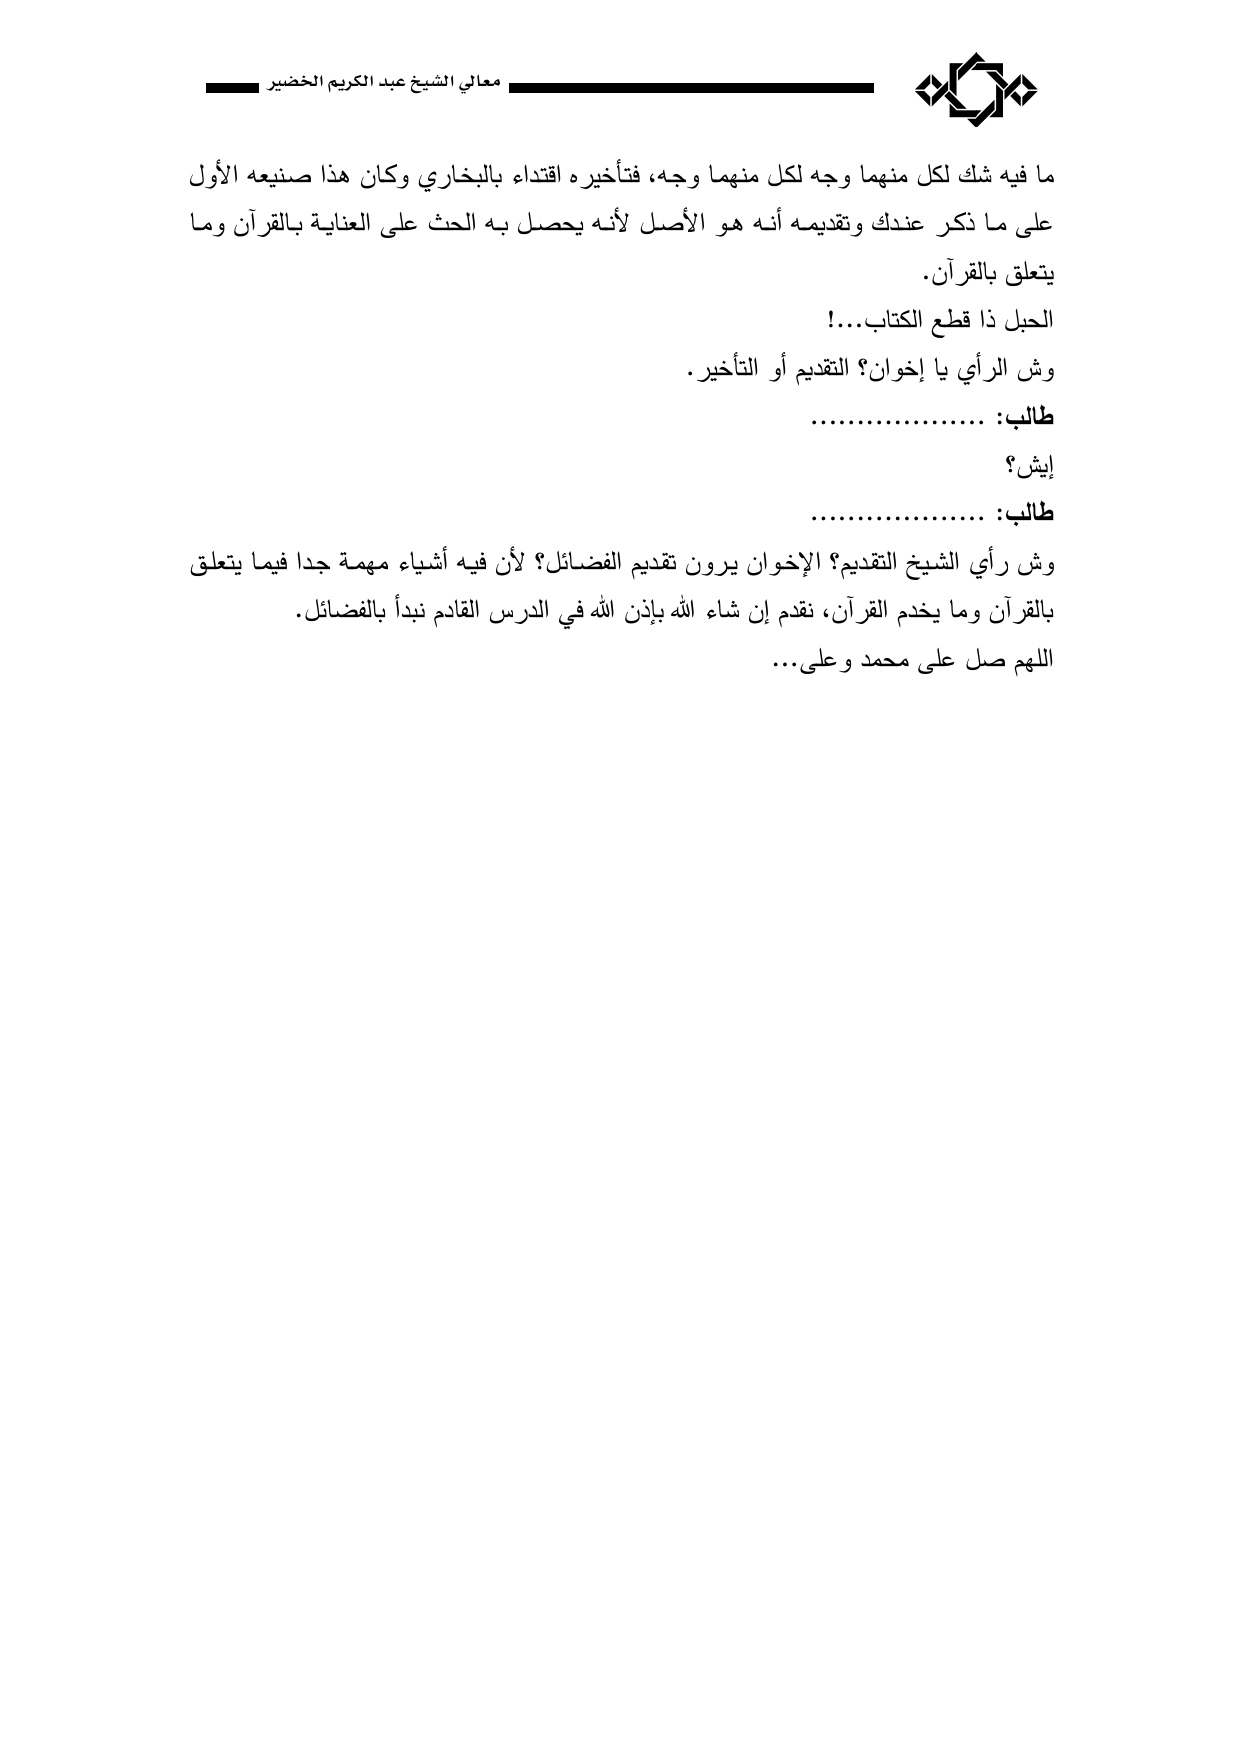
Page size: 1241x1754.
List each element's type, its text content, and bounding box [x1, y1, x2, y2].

text اللهم صل على محمد وعلى... [187, 634, 1053, 682]
text الحبل ذا قطع الكتاب...! [187, 295, 1053, 343]
text طالب: ................... [187, 488, 1053, 537]
text وش الرأي يا إخوان؟ التقديم أو التأخير. [187, 343, 1053, 392]
text ما فيه شك لكل منهما وجه لكل منهما وجه، فتأخيره اقتداء بالبخاري وكان هذا صنيعه الأول على ما ذكر عندك وتقديمه أنه هو الأصل لأنه يحصل به الحث على العناية بالقرآن وما يتعلق بالقرآن. [187, 150, 1053, 295]
text إيش؟ [187, 440, 1053, 488]
text طالب: ................... [187, 392, 1053, 440]
text وش رأي الشيخ التقديم؟ الإخوان يرون تقديم الفضائل؟ لأن فيه أشياء مهمة جدا فيما يتعلق بالقرآن وما يخدم القرآن، نقدم إن شاء الله بإذن الله في الدرس القادم نبدأ بالفضائل. [187, 537, 1053, 634]
